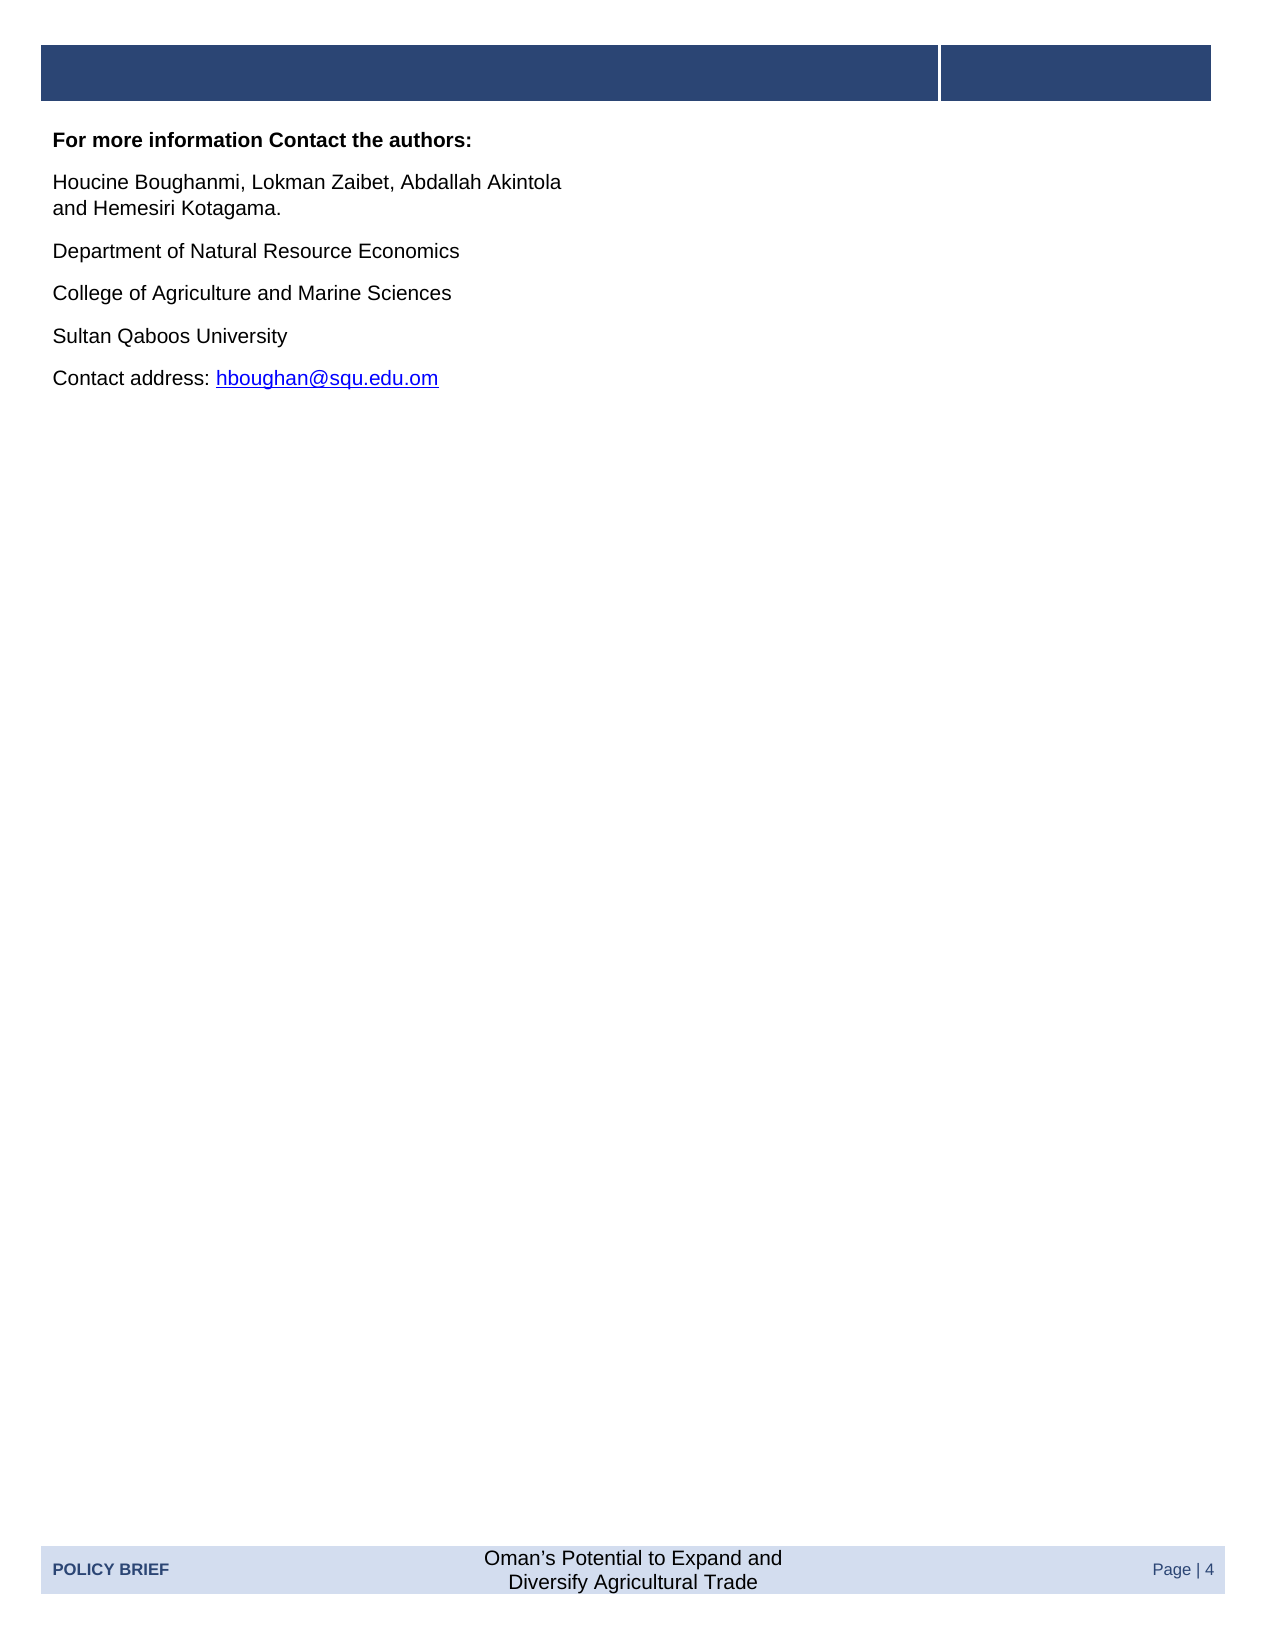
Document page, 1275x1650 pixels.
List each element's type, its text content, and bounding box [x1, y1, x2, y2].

text Houcine Boughanmi, Lokman Zaibet, Abdallah Akintola and Hemesiri Kotagama. [52, 170, 600, 220]
text College of Agriculture and Marine Sciences [52, 281, 600, 305]
text Contact address: hboughan@squ.edu.om [52, 366, 600, 390]
text Sultan Qaboos University [52, 323, 600, 347]
text For more information Contact the authors: [52, 128, 600, 152]
text Department of Natural Resource Economics [52, 238, 600, 262]
